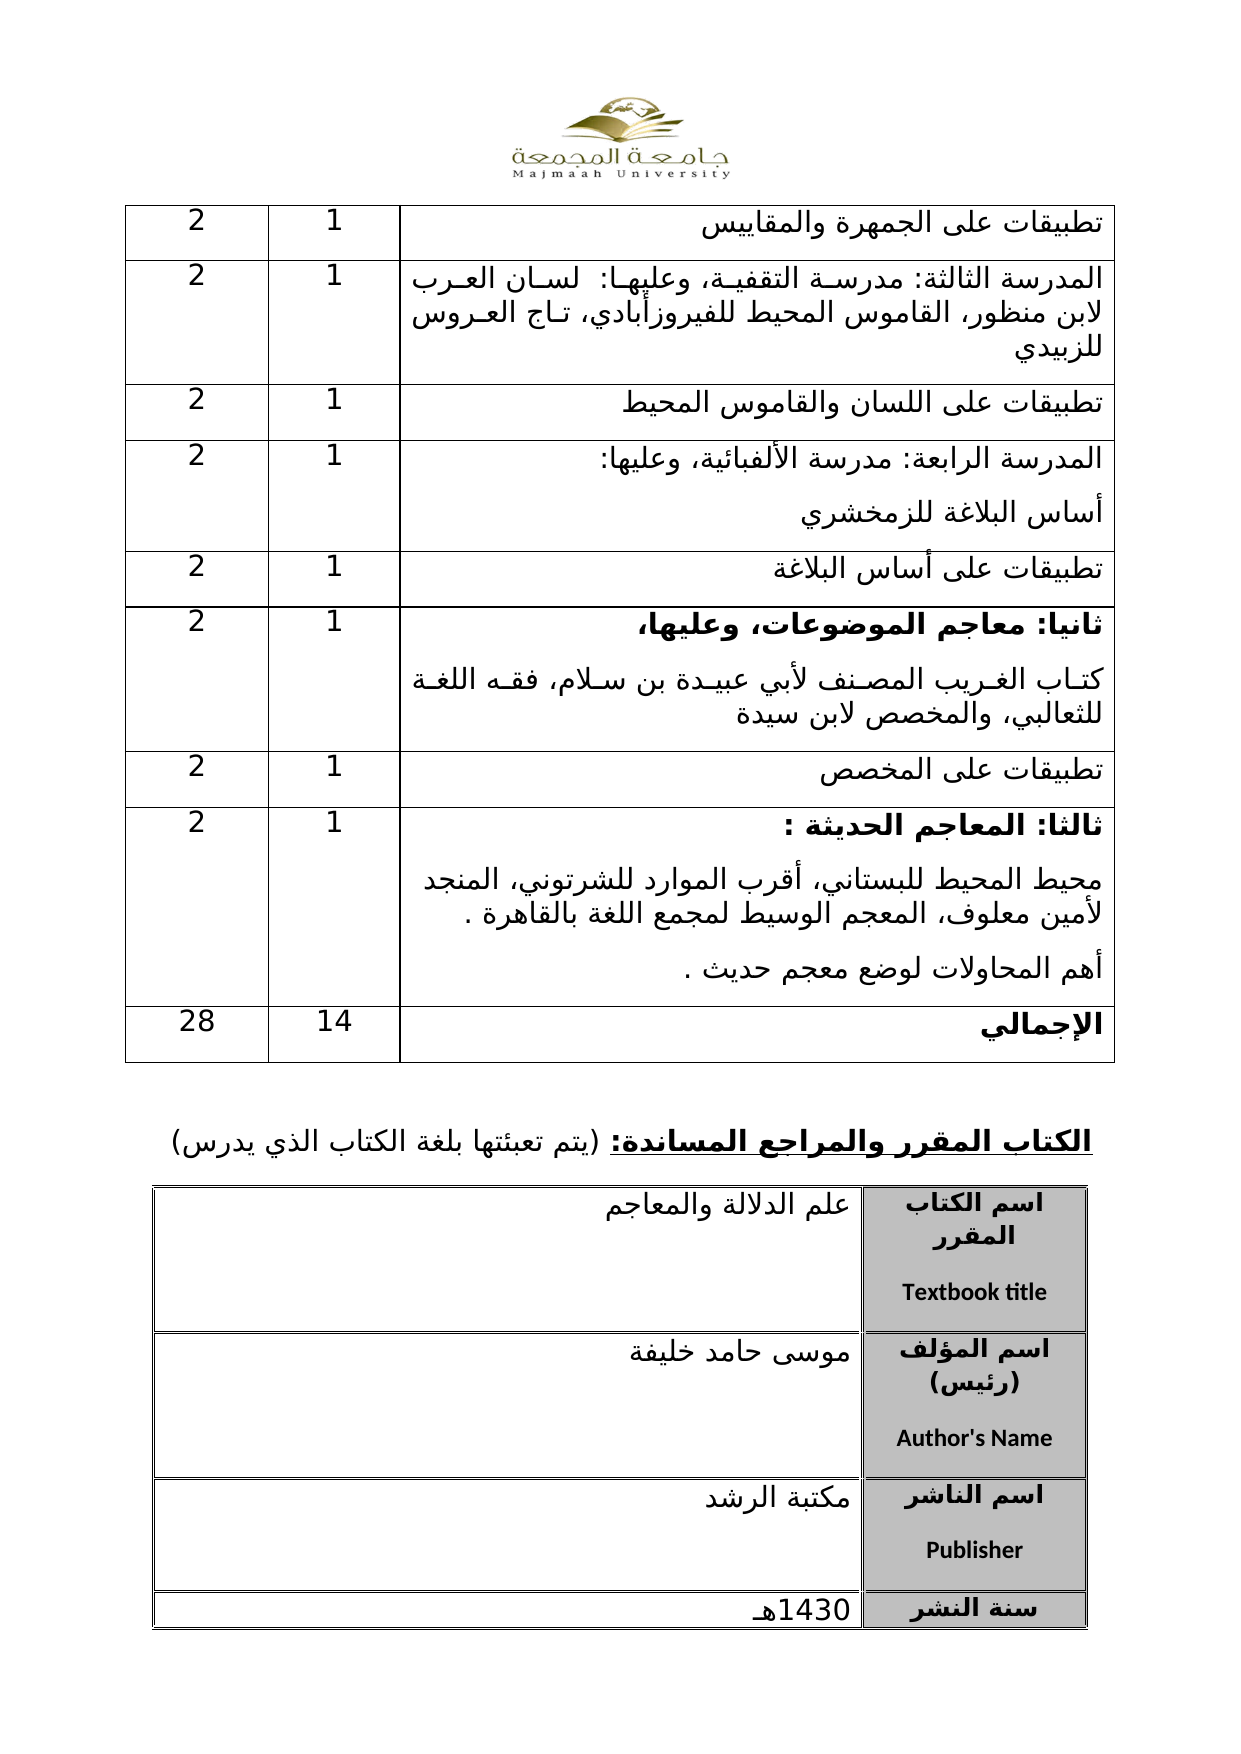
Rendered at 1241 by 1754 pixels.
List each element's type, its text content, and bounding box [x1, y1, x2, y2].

table_cell ثالثا: المعاجم الحديثة : محيط المحيط للبستاني، أقرب الموارد للشرتوني، المنجد لأمين معلوف، المعجم الوسيط لمجمع اللغة بالقاهرة . أهم المحاولات لوضع معجم حديث . [401, 808, 1114, 1006]
table_cell سنة النشر Publishing Year [864, 1590, 1087, 1627]
table_cell اسم الناشر Publisher [863, 1477, 1087, 1590]
table_cell المدرسة الرابعة: مدرسة الألفبائية، وعليها: أساس البلاغة للزمخشري [401, 441, 1114, 551]
table_cell 2 [126, 385, 268, 440]
table_cell 1 [269, 608, 399, 751]
table_cell 1 [269, 552, 399, 606]
table_cell 1 [269, 385, 399, 440]
table_cell 1 [269, 206, 399, 260]
table_cell 1 [269, 752, 399, 807]
table_cell موسى حامد خليفة [155, 1331, 861, 1477]
table_cell 2 [126, 552, 268, 606]
table_cell 2 [126, 752, 268, 807]
text الكتاب المقرر والمراجع المساندة: (يتم تعبئتها بلغة الكتاب الذي يدرس) [148, 1125, 1093, 1159]
table_cell 14 [269, 1007, 399, 1062]
table_cell تطبيقات على المخصص [401, 752, 1114, 807]
table_cell ثانيا: معاجم الموضوعات، وعليها، كتاب الغريب المصنف لأبي عبيدة بن سلام، فقه اللغة للثعالبي، والمخصص لابن سيدة [401, 608, 1114, 751]
table_cell 28 [126, 1007, 268, 1062]
table_cell مكتبة الرشد [154, 1477, 862, 1590]
table_cell تطبيقات على الجمهرة والمقاييس [401, 206, 1114, 260]
table_cell 2 [126, 608, 268, 751]
table_cell 2 [126, 206, 268, 260]
table_cell 2 [126, 808, 268, 1006]
table_cell 1 [269, 441, 399, 551]
picture [491, 73, 749, 205]
table_cell اسم المؤلف (رئيس) Author's Name [864, 1331, 1085, 1477]
table_header علم الدلالة والمعاجم [154, 1188, 861, 1331]
table_cell 1 [269, 808, 399, 1006]
table_cell تطبيقات على اللسان والقاموس المحيط [401, 385, 1114, 440]
table_cell تطبيقات على أساس البلاغة [401, 552, 1114, 606]
table_cell 1430هـ [154, 1590, 861, 1627]
table_cell 1 [269, 261, 399, 384]
table_cell المدرسة الثالثة: مدرسة التقفية، وعليها: لسان العرب لابن منظور، القاموس المحيط للفيروزأبادي، تاج العروس للزبيدي [401, 261, 1114, 384]
table_cell 2 [126, 441, 268, 551]
table_cell 2 [126, 261, 268, 384]
table_cell الإجمالي [401, 1007, 1114, 1062]
table_header اسم الكتاب المقرر Textbook title [864, 1186, 1087, 1331]
